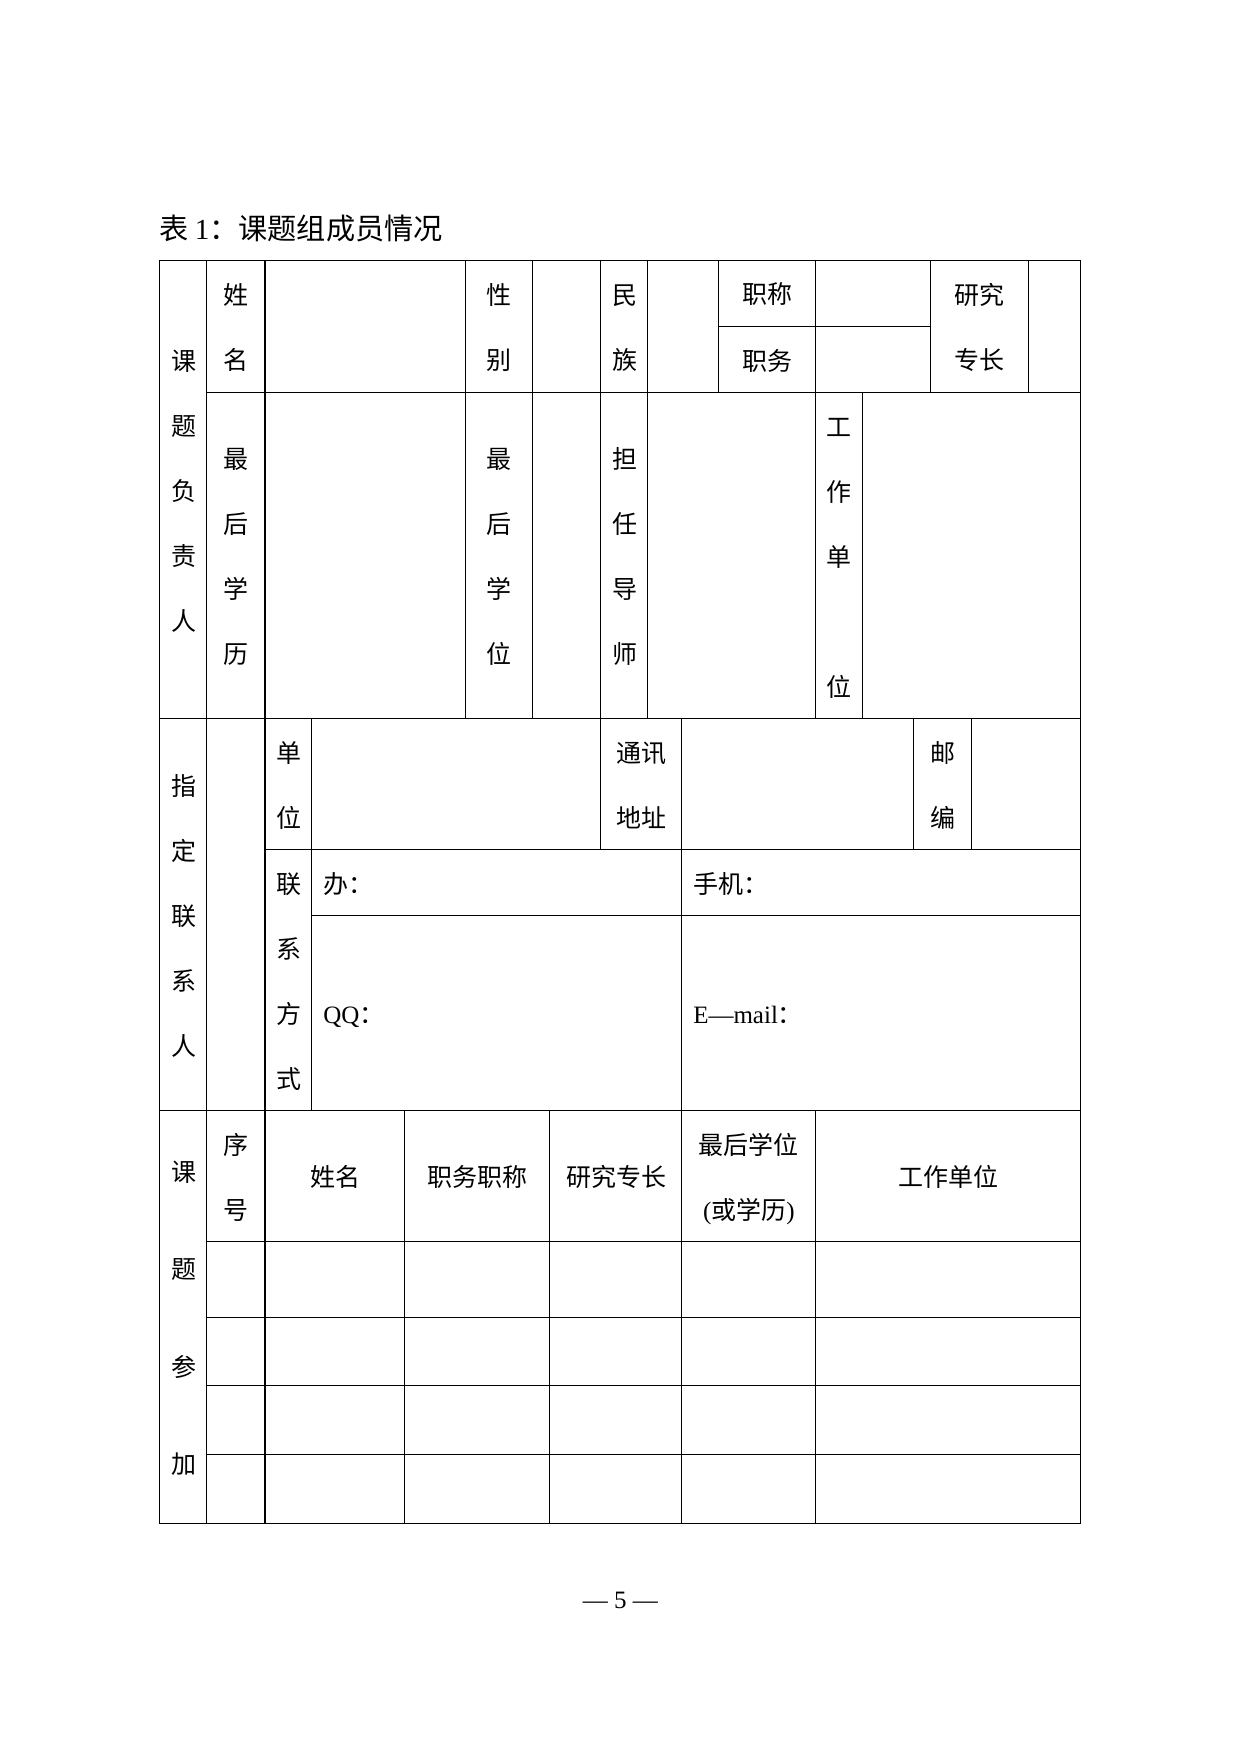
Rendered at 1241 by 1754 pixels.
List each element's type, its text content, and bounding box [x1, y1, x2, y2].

table_cell 职务职称 [405, 1111, 549, 1241]
table_cell [816, 1386, 1080, 1454]
table_header [266, 261, 465, 392]
table_cell [816, 1242, 1080, 1317]
table_cell [207, 719, 264, 1110]
table_cell 联系方式 [266, 850, 311, 1110]
table_cell [533, 393, 600, 718]
table_cell [207, 1455, 264, 1523]
table_cell [682, 719, 913, 849]
table_header 研究 专长 [931, 261, 1028, 392]
table_cell 最后学位 (或学历) [682, 1111, 815, 1241]
table_cell [312, 719, 600, 849]
table_cell [266, 393, 465, 718]
table_header 姓 名 [207, 261, 264, 392]
table_cell [863, 393, 1080, 718]
table_header [533, 261, 600, 392]
table_cell [207, 1318, 264, 1385]
table_cell [266, 1455, 404, 1523]
table_cell 工作单 位 [816, 393, 862, 718]
table_cell [550, 1318, 681, 1385]
table_cell [816, 1318, 1080, 1385]
table_cell 指定联系人 [160, 719, 206, 1110]
table_header 性别 [466, 261, 532, 392]
table_cell [405, 1455, 549, 1523]
table_cell 最后学位 [466, 393, 532, 718]
table_cell 职务 [719, 327, 815, 392]
table_cell 手机： [682, 850, 1080, 915]
table_cell 单位 [266, 719, 311, 849]
table_cell [207, 1242, 264, 1317]
table_cell [207, 1386, 264, 1454]
table_cell [682, 1242, 815, 1317]
table_cell QQ： [312, 916, 681, 1110]
table_cell 序号 [207, 1111, 264, 1241]
table_header [816, 261, 930, 326]
table_cell [550, 1242, 681, 1317]
table_cell [266, 1386, 404, 1454]
table_cell [682, 1386, 815, 1454]
table_cell 最后学历 [207, 393, 264, 718]
table_header 课 题 负 责 人 [160, 261, 206, 718]
table_cell 姓名 [266, 1111, 404, 1241]
table_cell [266, 1242, 404, 1317]
table_cell 课 题 参 加 人 [160, 1111, 206, 1523]
text 表1：课题组成员情况 [159, 194, 1081, 259]
table_header [1029, 261, 1080, 392]
table_cell [550, 1455, 681, 1523]
table_cell [266, 1318, 404, 1385]
table_cell [682, 1318, 815, 1385]
table_cell [405, 1242, 549, 1317]
table_header [648, 261, 718, 392]
table_cell [405, 1386, 549, 1454]
table_cell [816, 327, 930, 392]
table_cell [682, 1455, 815, 1523]
table_cell [972, 719, 1080, 849]
table_header 民族 [601, 261, 647, 392]
table_header 职称 [719, 261, 815, 326]
table_cell 通讯 地址 [601, 719, 681, 849]
table_cell E—mail： [682, 916, 1080, 1110]
table_cell 工作单位 [816, 1111, 1080, 1241]
table_cell [405, 1318, 549, 1385]
table_cell [648, 393, 815, 718]
table_cell 研究专长 [550, 1111, 681, 1241]
table_cell [550, 1386, 681, 1454]
table_cell 担任 导师 [601, 393, 647, 718]
table_cell 邮编 [914, 719, 971, 849]
table_cell 办： [312, 850, 681, 915]
table_cell [816, 1455, 1080, 1523]
